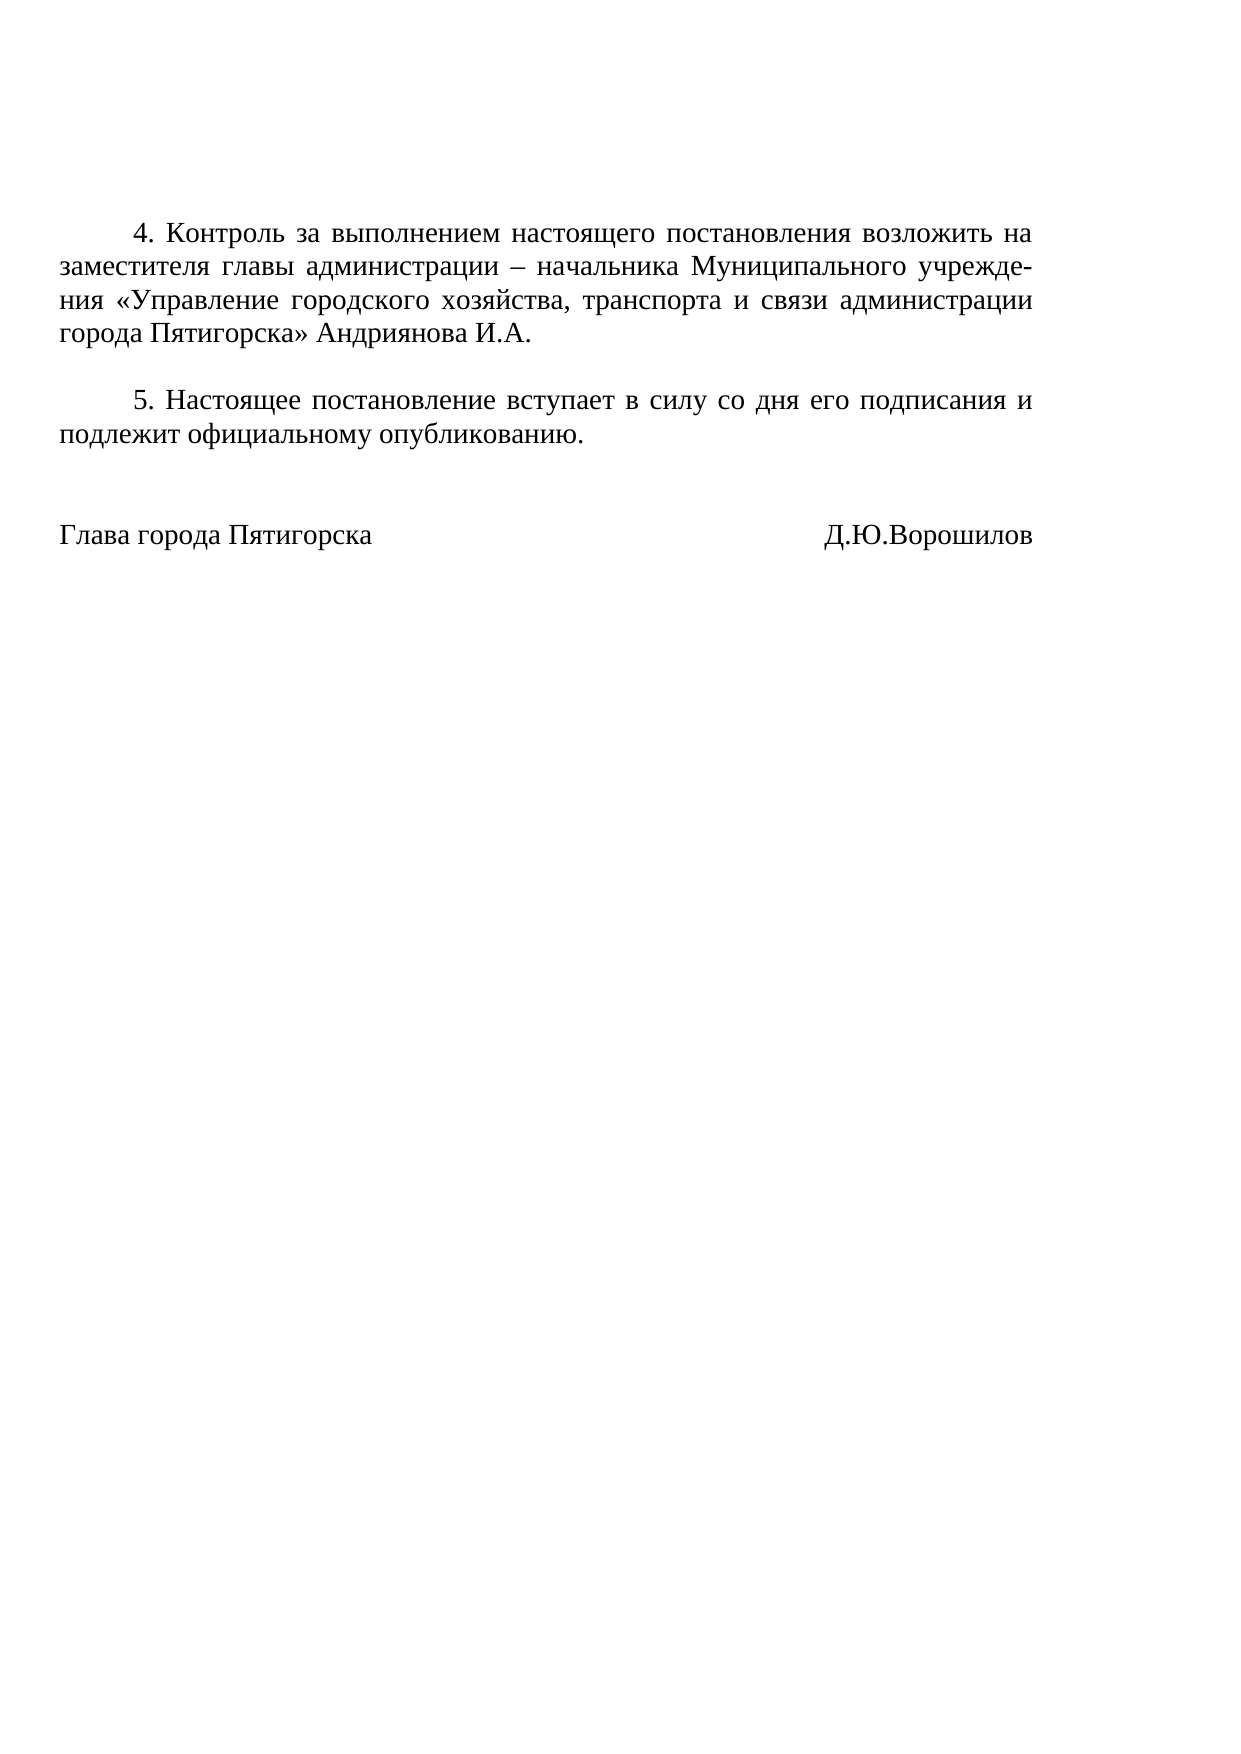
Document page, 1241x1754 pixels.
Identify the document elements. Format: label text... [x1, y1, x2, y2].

text 4. Контроль за выполнением настоящего постановления возложить на заместителя главы администрации – начальника Муниципального учрежде-ния «Управление городского хозяйства, транспорта и связи администрации города Пятигорска» Андриянова И.А. [207, 215, 1181, 349]
text Глава города Пятигорска Д.Ю.Ворошилов [207, 524, 1181, 549]
text 5. Настоящее постановление вступает в силу со дня его подписания и подлежит официальному опубликованию. [59, 382, 1034, 449]
